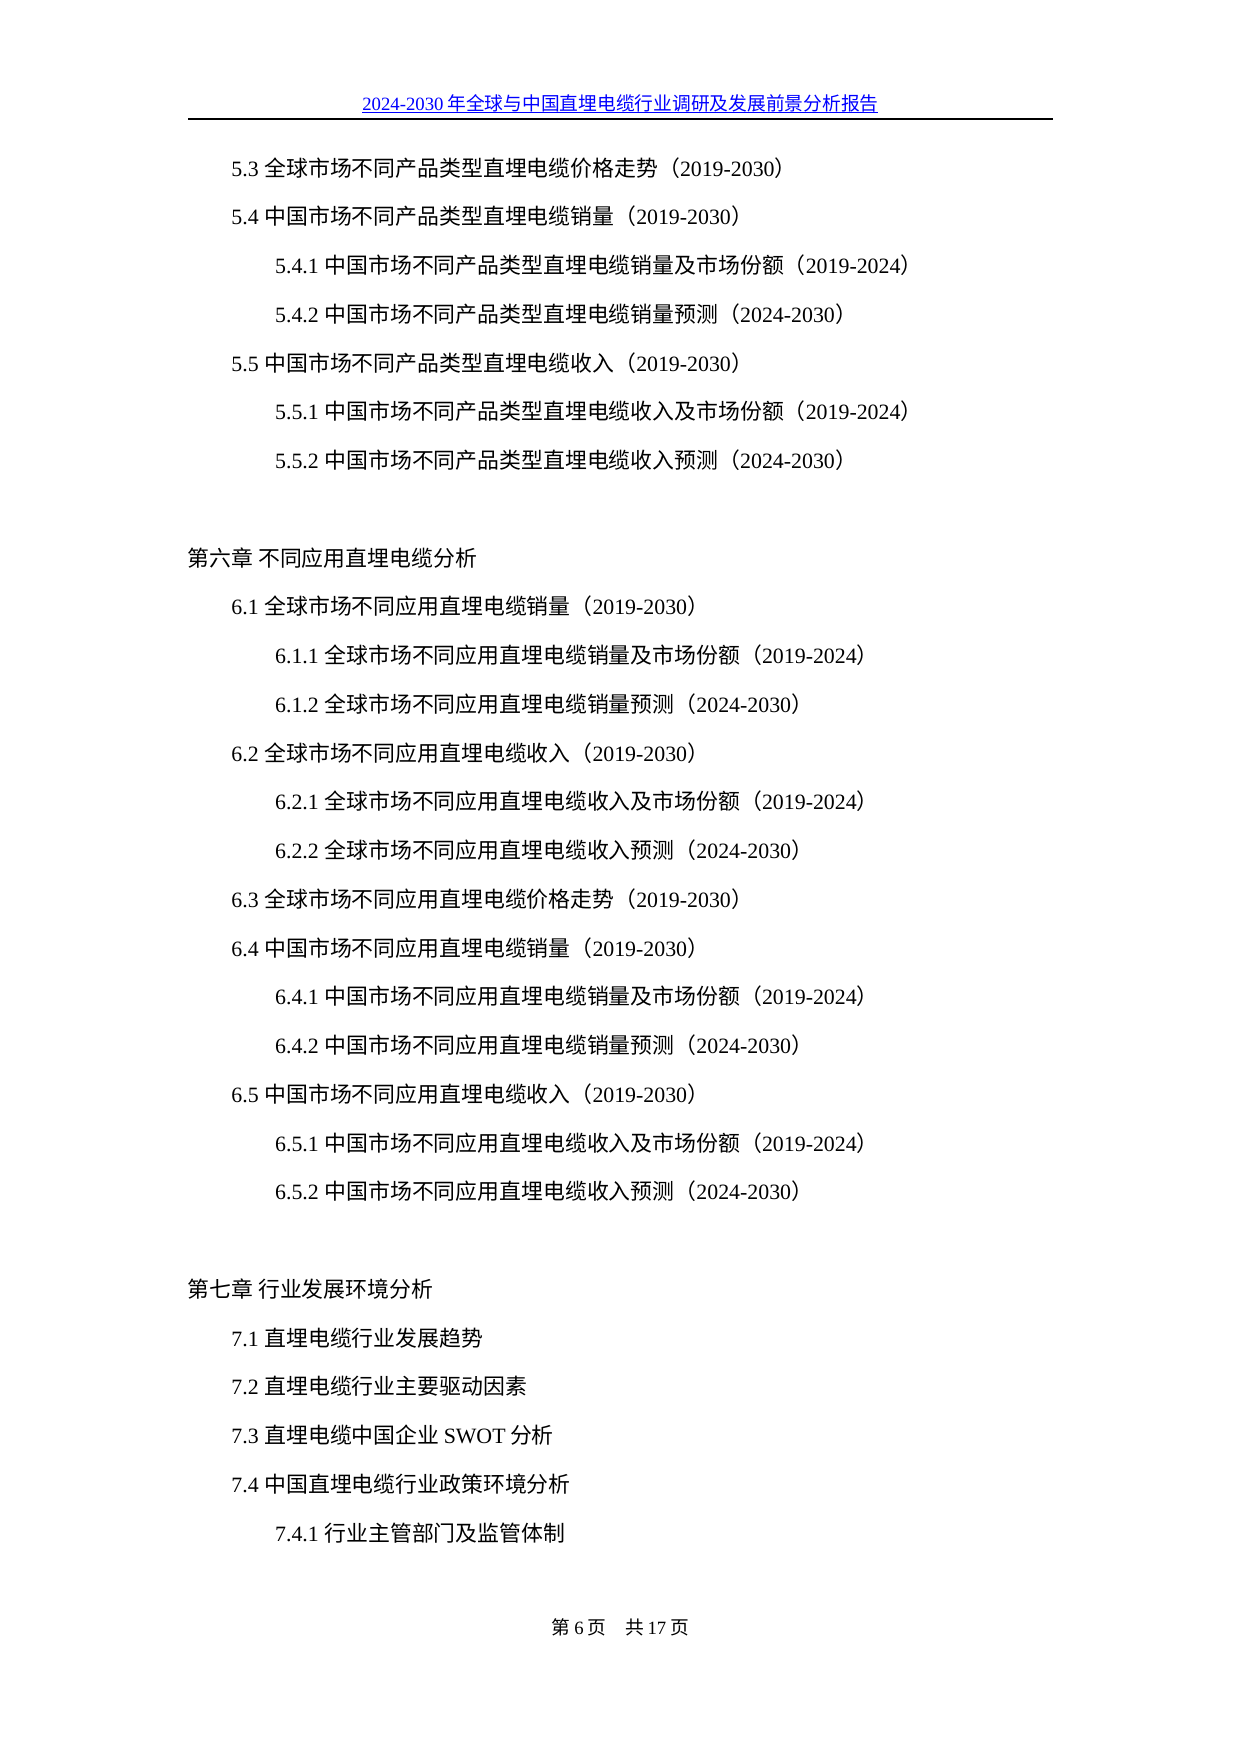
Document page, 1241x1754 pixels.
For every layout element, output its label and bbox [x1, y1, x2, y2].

text [187, 150, 1053, 1548]
